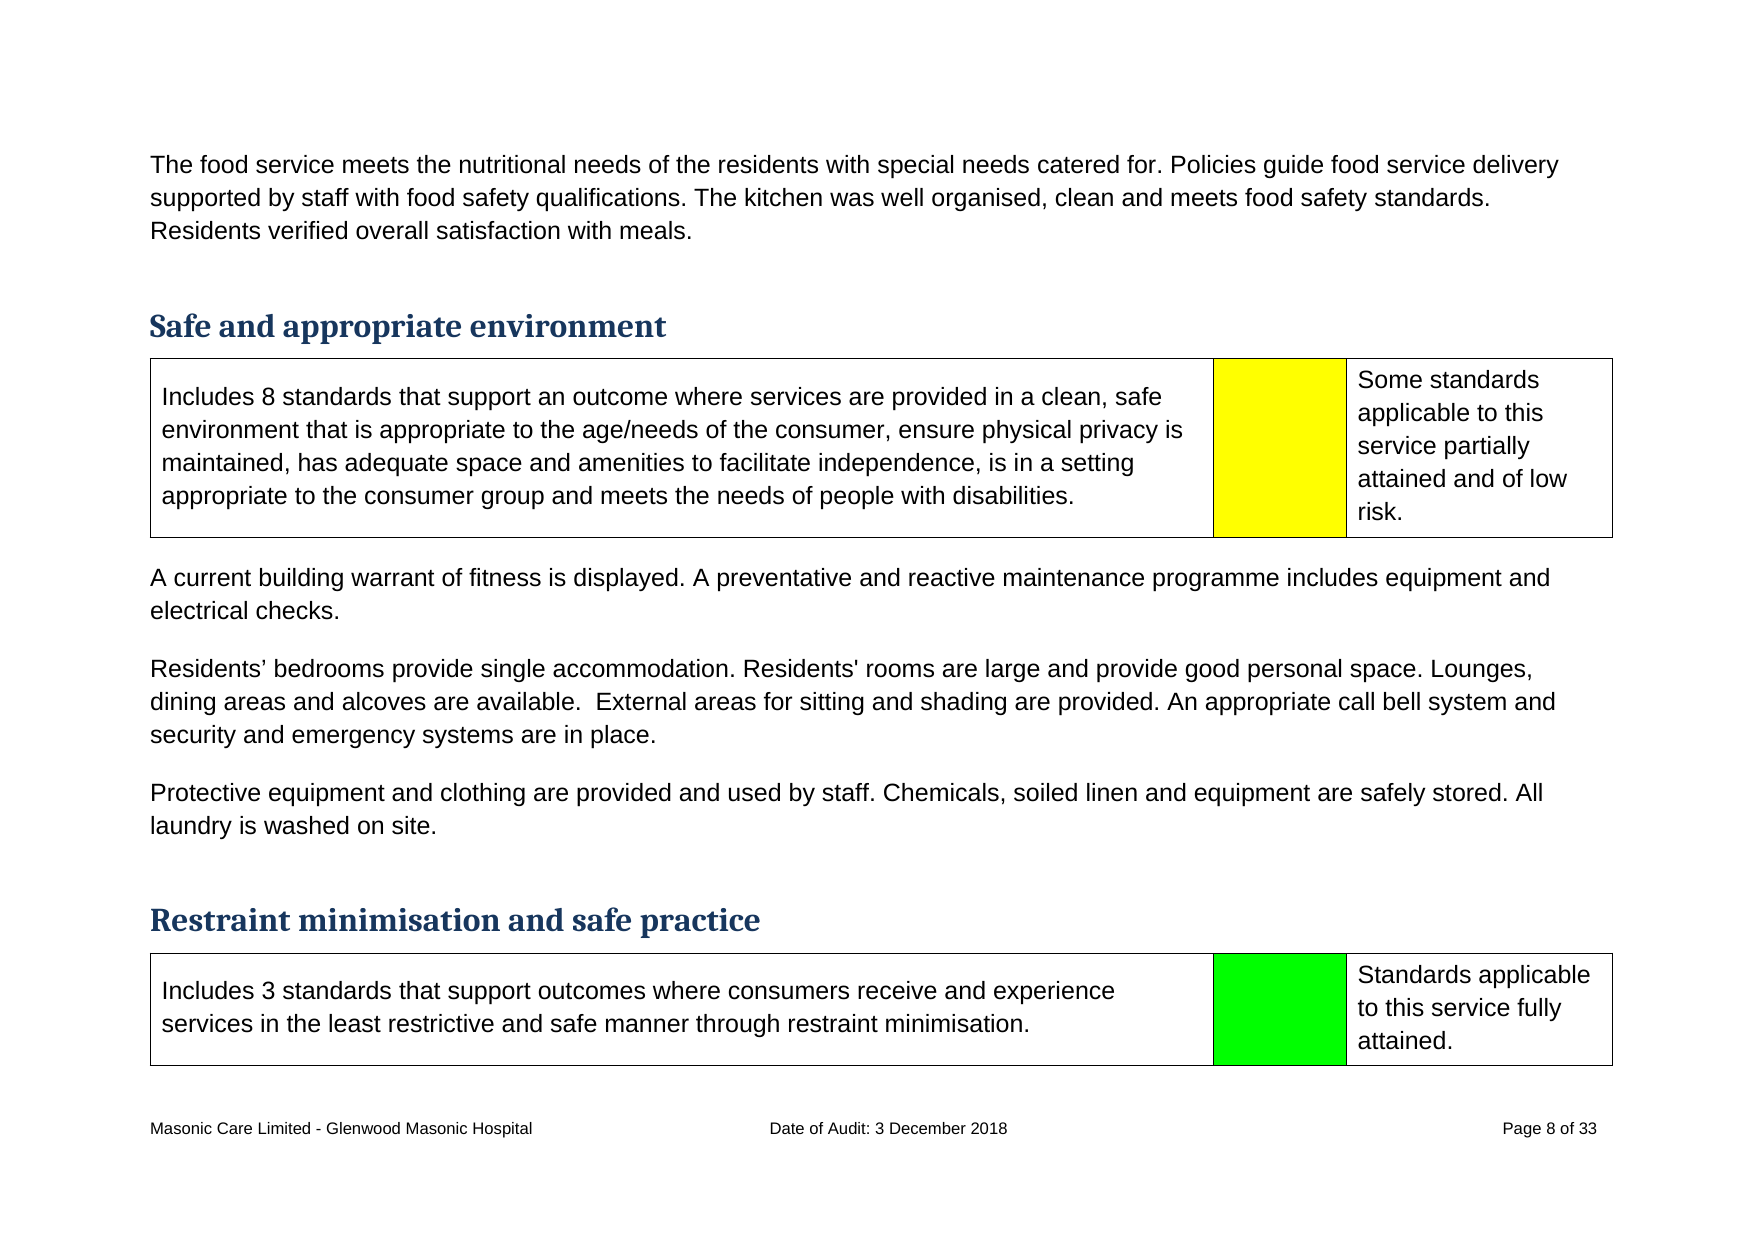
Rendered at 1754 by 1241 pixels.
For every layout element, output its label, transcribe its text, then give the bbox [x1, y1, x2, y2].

table_header [1214, 359, 1346, 537]
text A current building warrant of fitness is displayed. A preventative and reactive maintenance programme includes equipment and electrical checks. [150, 563, 1604, 624]
table_header Includes 8 standards that support an outcome where services are provided in a clean, safe environment that is appropriate to the age/needs of the consumer, ensure physical privacy is maintained, has adequate space and amenities to facilitate independence, is in a setting appropriate to the consumer group and meets the needs of people with disabilities. [151, 359, 1213, 537]
text Residents’ bedrooms provide single accommodation. Residents' rooms are large and provide good personal space. Lounges, dining areas and alcoves are available. External areas for sitting and shading are provided. An appropriate call bell system and security and emergency systems are in place. [150, 654, 1604, 748]
table_header [1214, 954, 1346, 1065]
table_header Standards applicable to this service fully attained. [1347, 954, 1612, 1065]
table_header Some standards applicable to this service partially attained and of low risk. [1347, 359, 1612, 537]
subtitle Restraint minimisation and safe practice [150, 902, 1604, 940]
table_header Includes 3 standards that support outcomes where consumers receive and experience services in the least restrictive and safe manner through restraint minimisation. [151, 954, 1213, 1065]
subtitle Safe and appropriate environment [150, 307, 1604, 345]
text Protective equipment and clothing are provided and used by staff. Chemicals, soiled linen and equipment are safely stored. All laundry is washed on site. [150, 778, 1604, 839]
text The food service meets the nutritional needs of the residents with special needs catered for. Policies guide food service delivery supported by staff with food safety qualifications. The kitchen was well organised, clean and meets food safety standards. Residents verified overall satisfaction with meals. [150, 150, 1604, 245]
